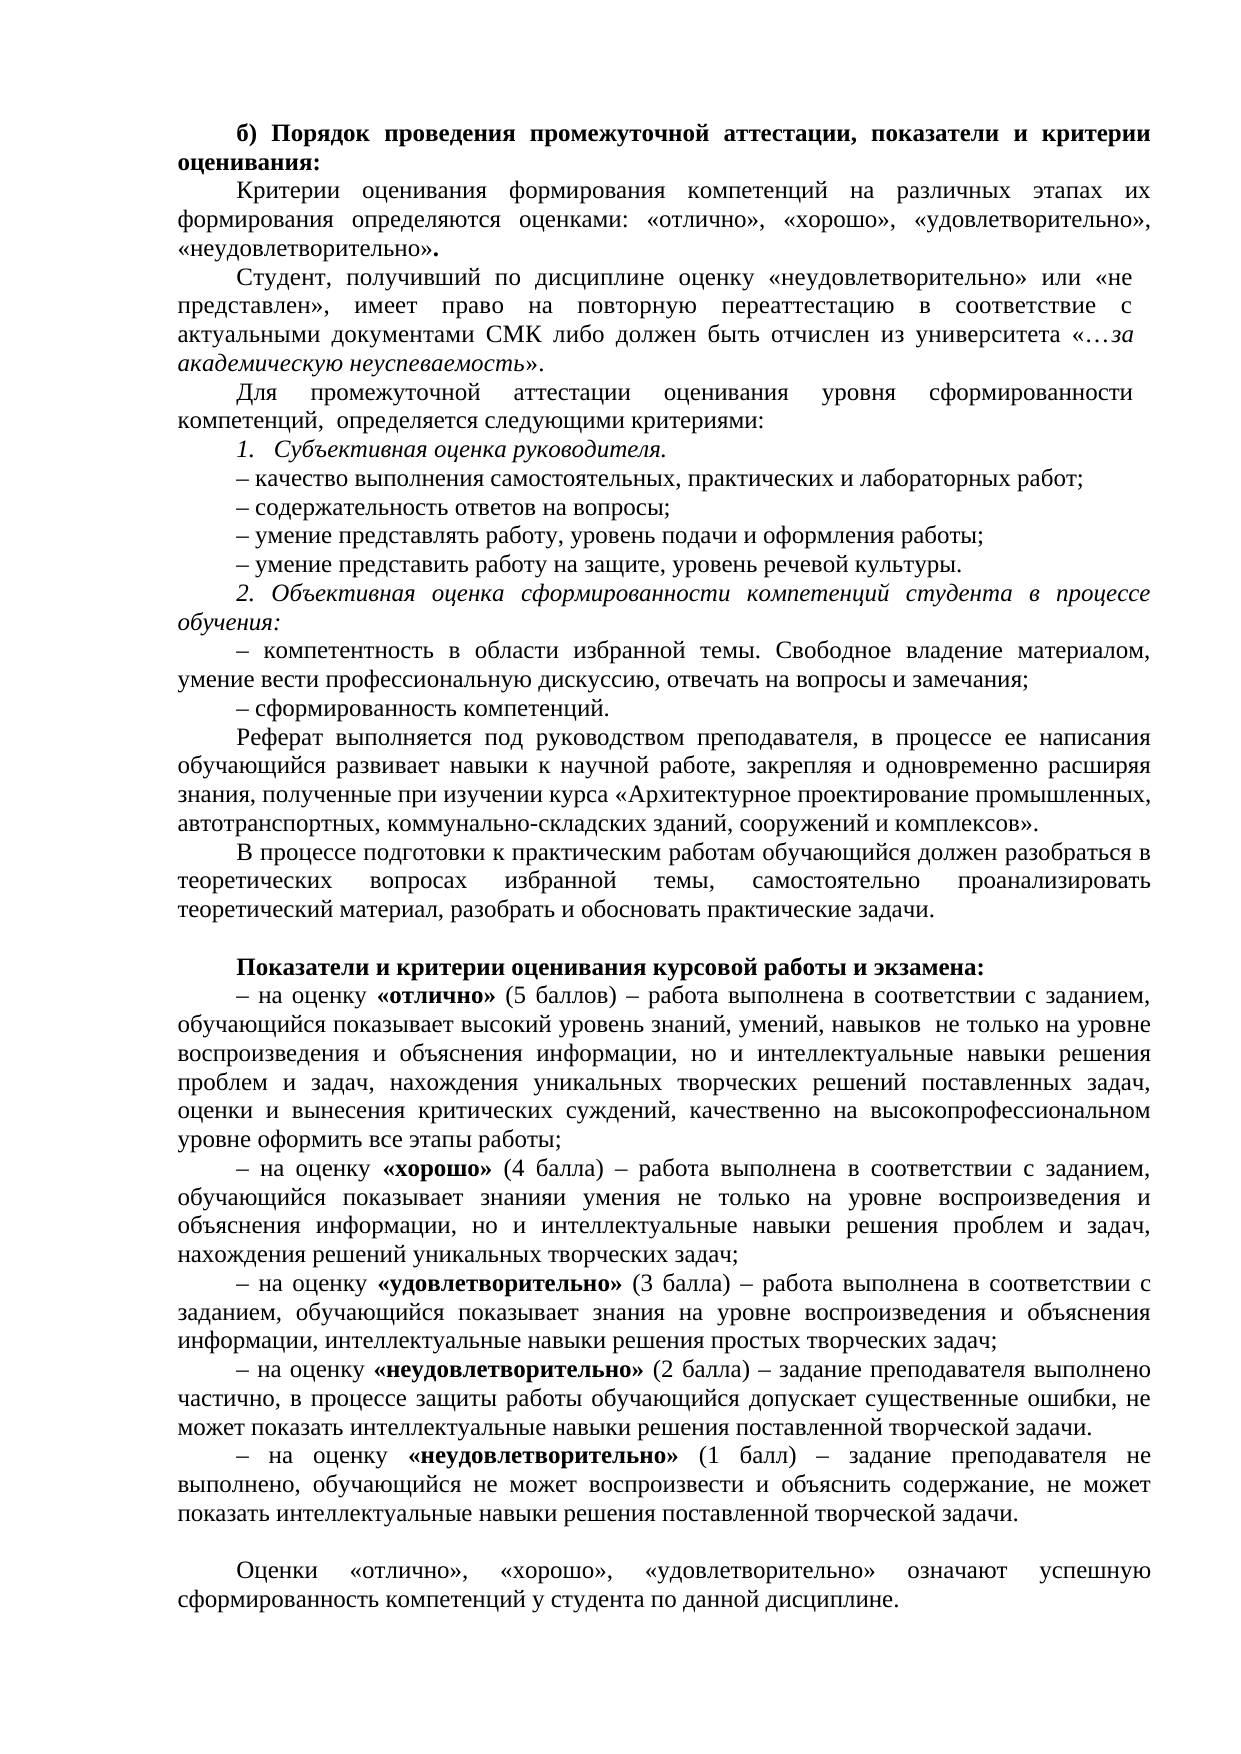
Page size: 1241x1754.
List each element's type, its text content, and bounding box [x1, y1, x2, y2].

text 2. Объективная оценка сформированности компетенций студента в процессе обучения: [177, 578, 1152, 636]
text – качество выполнения самостоятельных, практических и лабораторных работ; [177, 463, 1134, 492]
text Критерии оценивания формирования компетенций на различных этапах их формирования определяются оценками: «отлично», «хорошо», «удовлетворительно», «неудовлетворительно». [177, 176, 1152, 262]
text В процессе подготовки к практическим работам обучающийся должен разобраться в теоретических вопросах избранной темы, самостоятельно проанализировать теоретический материал, разобрать и обосновать практические задачи. [177, 837, 1152, 923]
list Субъективная оценка руководителя. [236, 434, 1152, 463]
text – умение представлять работу, уровень подачи и оформления работы; [177, 521, 1134, 549]
text – на оценку «неудовлетворительно» (2 балла) – задание преподавателя выполнено частично, в процессе защиты работы обучающийся допускает существенные ошибки, не может показать интеллектуальные навыки решения поставленной творческой задачи. [177, 1354, 1152, 1441]
text – на оценку «удовлетворительно» (3 балла) – работа выполнена в соответствии с заданием, обучающийся показывает знания на уровне воспроизведения и объяснения информации, интеллектуальные навыки решения простых творческих задач; [177, 1268, 1152, 1354]
text – содержательность ответов на вопросы; [177, 492, 1134, 521]
text – на оценку «отлично» (5 баллов) – работа выполнена в соответствии с заданием, обучающийся показывает высокий уровень знаний, умений, навыков не только на уровне воспроизведения и объяснения информации, но и интеллектуальные навыки решения проблем и задач, нахождения уникальных творческих решений поставленных задач, оценки и вынесения критических суждений, качественно на высокопрофессиональном уровне оформить все этапы работы; [177, 981, 1152, 1153]
text Показатели и критерии оценивания курсовой работы и экзамена: [177, 952, 1152, 981]
text Оценки «отлично», «хорошо», «удовлетворительно» означают успешную сформированность компетенций у студента по данной дисциплине. [177, 1556, 1152, 1613]
text – на оценку «неудовлетворительно» (1 балл) – задание преподавателя не выполнено, обучающийся не может воспроизвести и объяснить содержание, не может показать интеллектуальные навыки решения поставленной творческой задачи. [177, 1441, 1152, 1527]
text – компетентность в области избранной темы. Свободное владение материалом, умение вести профессиональную дискуссию, отвечать на вопросы и замечания; [177, 636, 1152, 693]
text – умение представить работу на защите, уровень речевой культуры. [177, 549, 1134, 578]
text – сформированность компетенций. [177, 693, 1152, 722]
text Реферат выполняется под руководством преподавателя, в процессе ее написания обучающийся развивает навыки к научной работе, закрепляя и одновременно расширяя знания, полученные при изучении курса «Архитектурное проектирование промышленных, автотранспортных, коммунально-складских зданий, сооружений и комплексов». [177, 722, 1152, 837]
text – на оценку «хорошо» (4 балла) – работа выполнена в соответствии с заданием, обучающийся показывает знанияи умения не только на уровне воспроизведения и объяснения информации, но и интеллектуальные навыки решения проблем и задач, нахождения решений уникальных творческих задач; [177, 1153, 1152, 1268]
text Студент, получивший по дисциплине оценку «неудовлетворительно» или «не представлен», имеет право на повторную переаттестацию в соответствие с актуальными документами СМК либо должен быть отчислен из университета «…за академическую неуспеваемость». [177, 262, 1134, 377]
text Для промежуточной аттестации оценивания уровня сформированности компетенций, определяется следующими критериями: [177, 377, 1134, 434]
text б) Порядок проведения промежуточной аттестации, показатели и критерии оценивания: [177, 118, 1152, 176]
